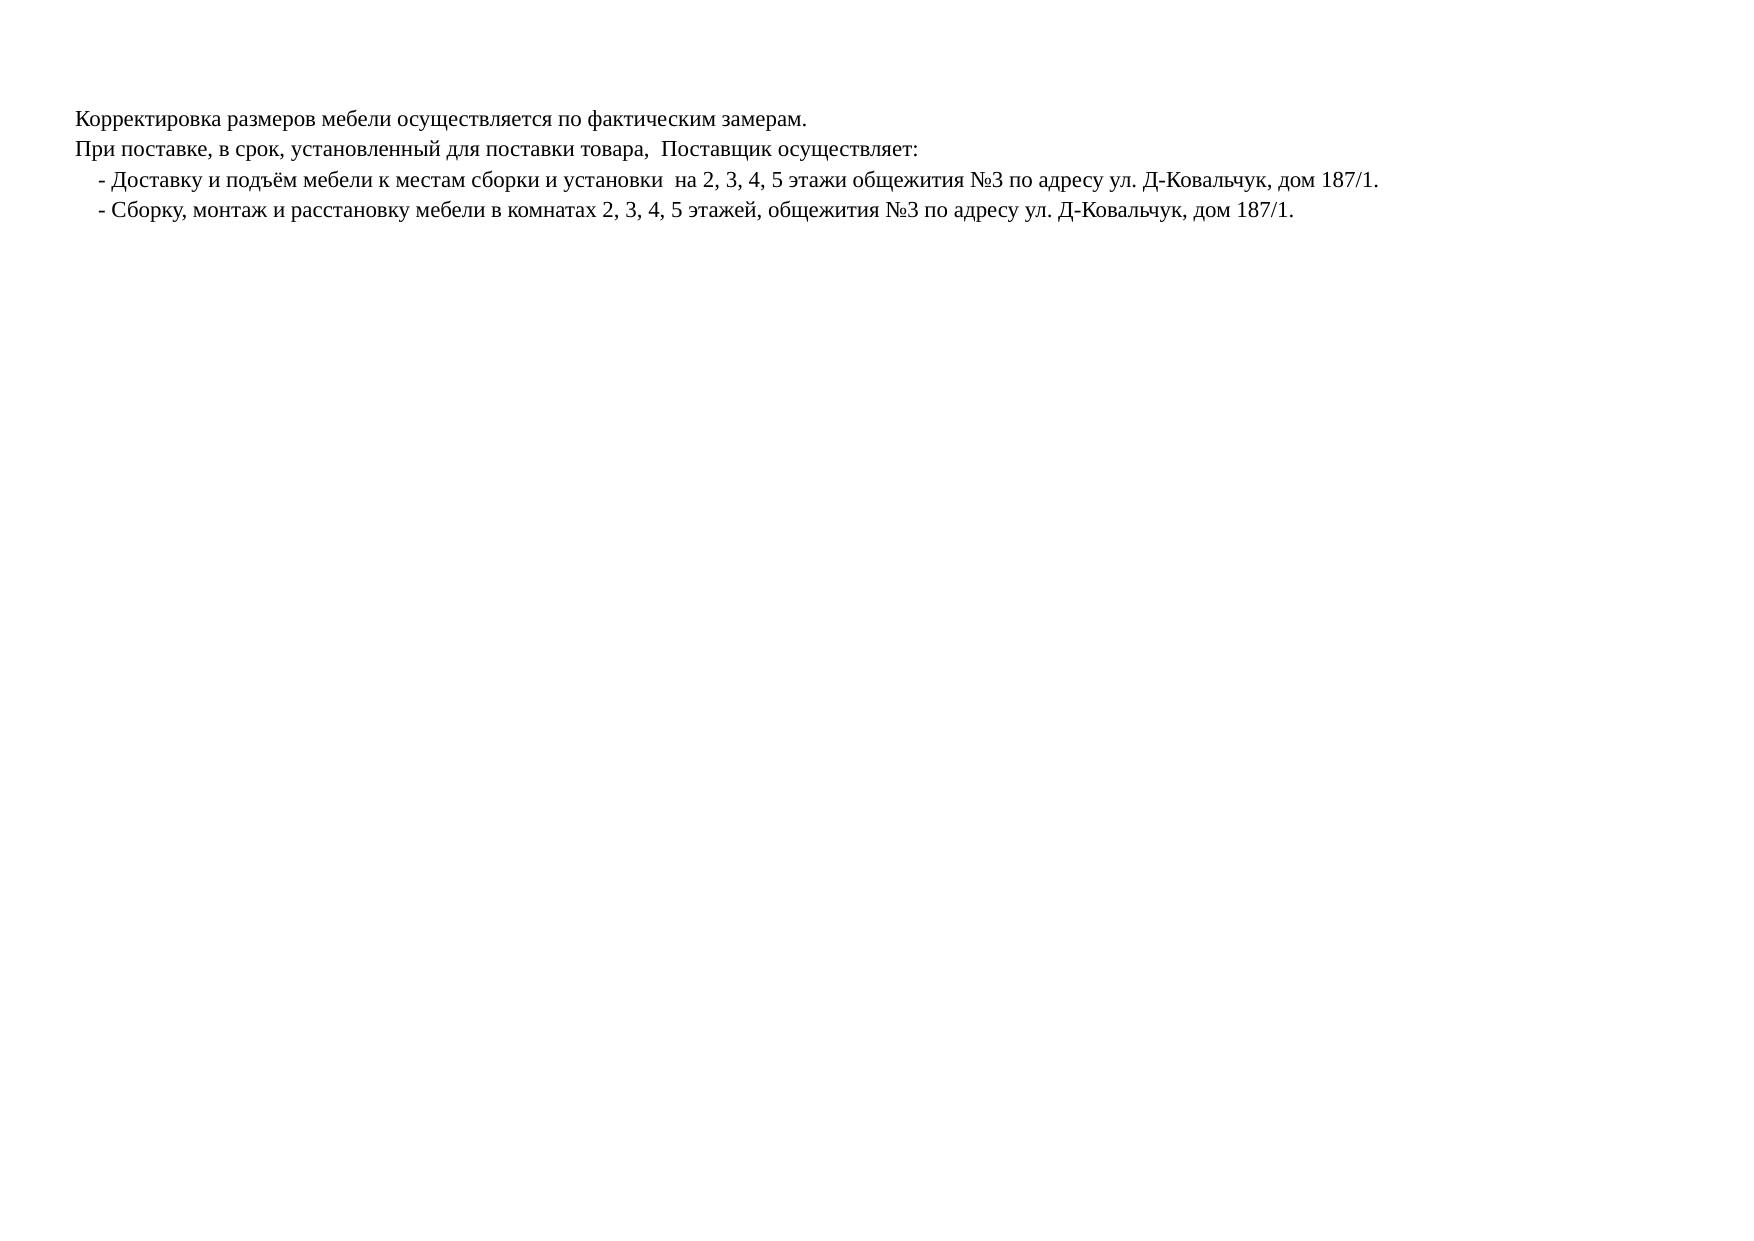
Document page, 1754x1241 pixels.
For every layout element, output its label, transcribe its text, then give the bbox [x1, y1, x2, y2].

text Корректировка размеров мебели осуществляется по фактическим замерам. [75, 105, 1741, 132]
text При поставке, в срок, установленный для поставки товара, Поставщик осуществляет: [75, 135, 1741, 162]
text - Доставку и подъём мебели к местам сборки и установки на 2, 3, 4, 5 этажи общежития №3 по адресу ул. Д-Ковальчук, дом 187/1. [75, 166, 1741, 192]
text - Сборку, монтаж и расстановку мебели в комнатах 2, 3, 4, 5 этажей, общежития №3 по адресу ул. Д-Ковальчук, дом 187/1. [75, 196, 1741, 222]
